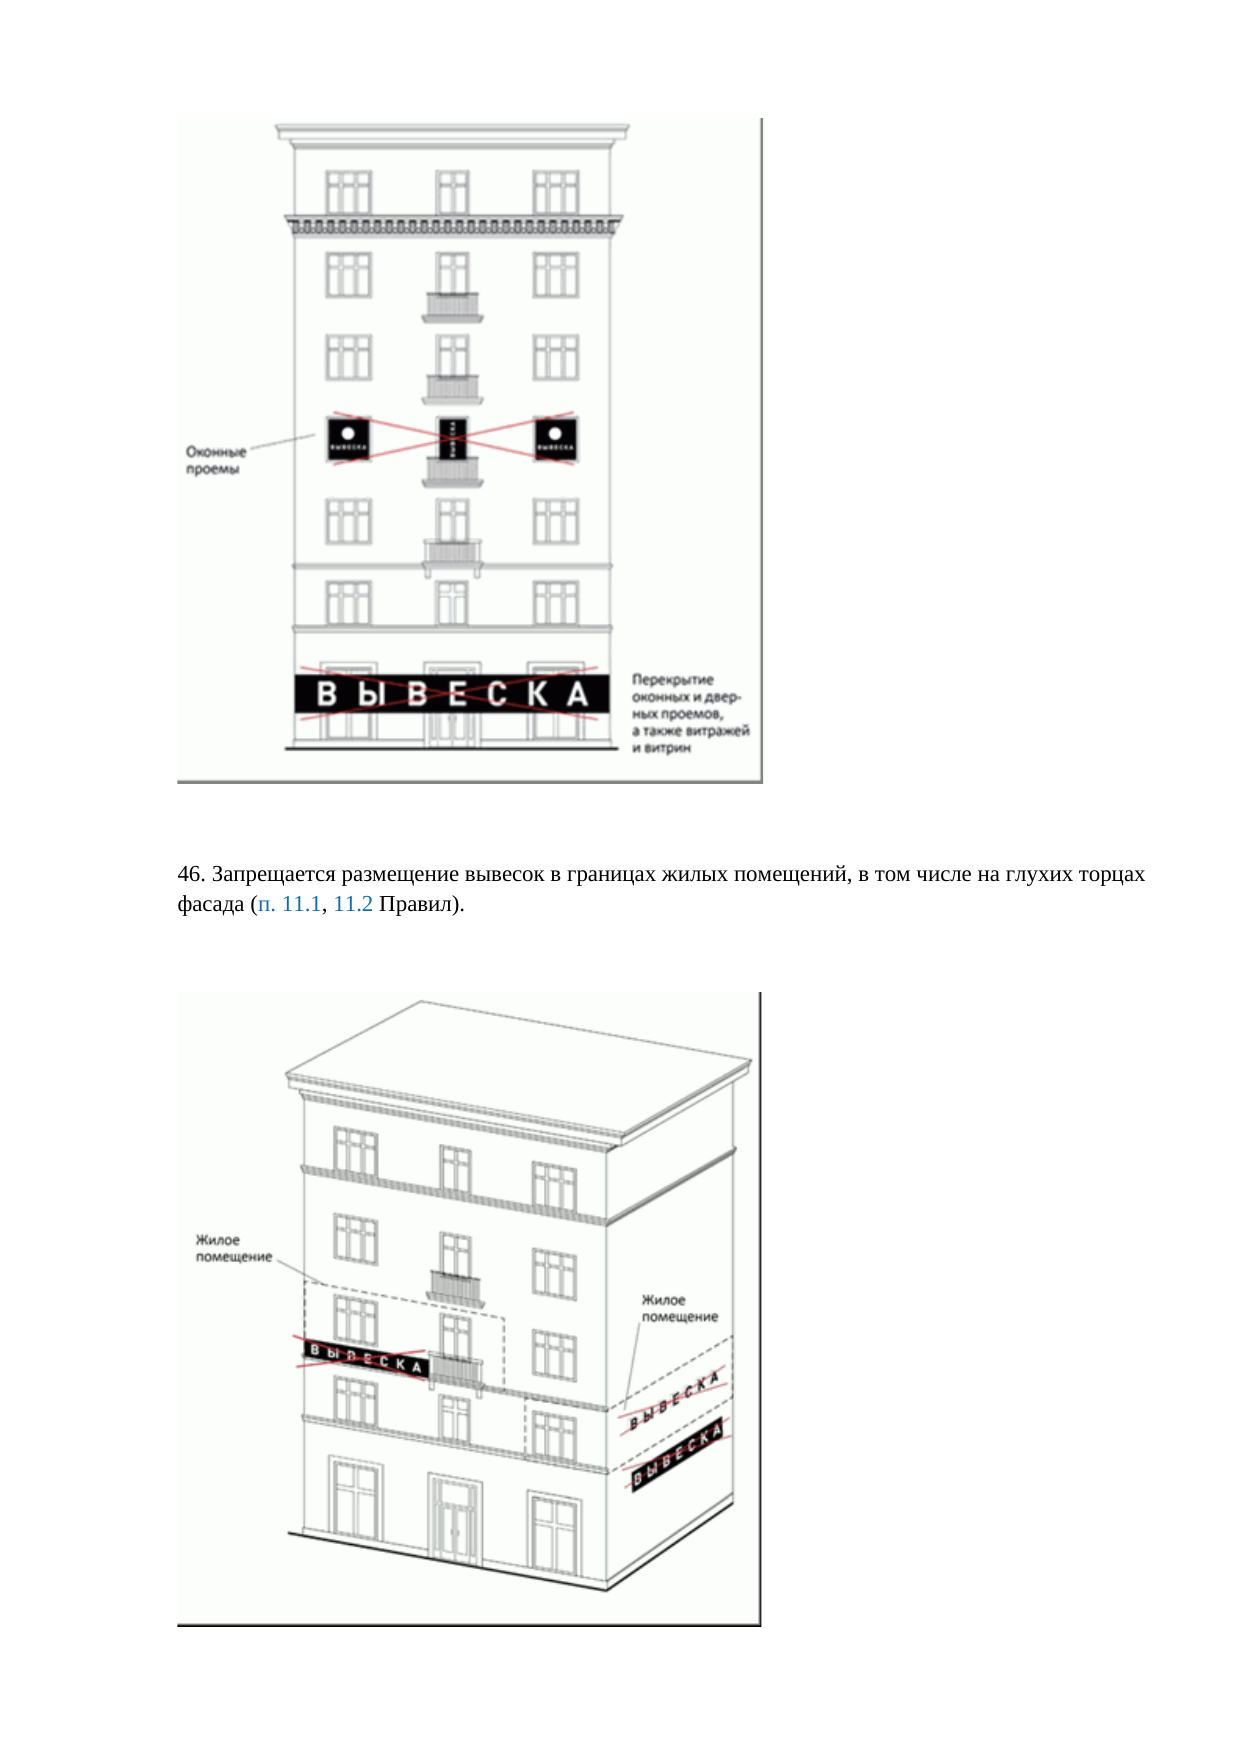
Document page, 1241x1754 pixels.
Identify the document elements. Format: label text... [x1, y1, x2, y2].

picture [177, 118, 764, 784]
picture [177, 992, 762, 1627]
text 46. Запрещается размещение вывесок в границах жилых помещений, в том числе на глухих торцах фасада (п. 11.1, 11.2 Правил). [177, 860, 1152, 916]
